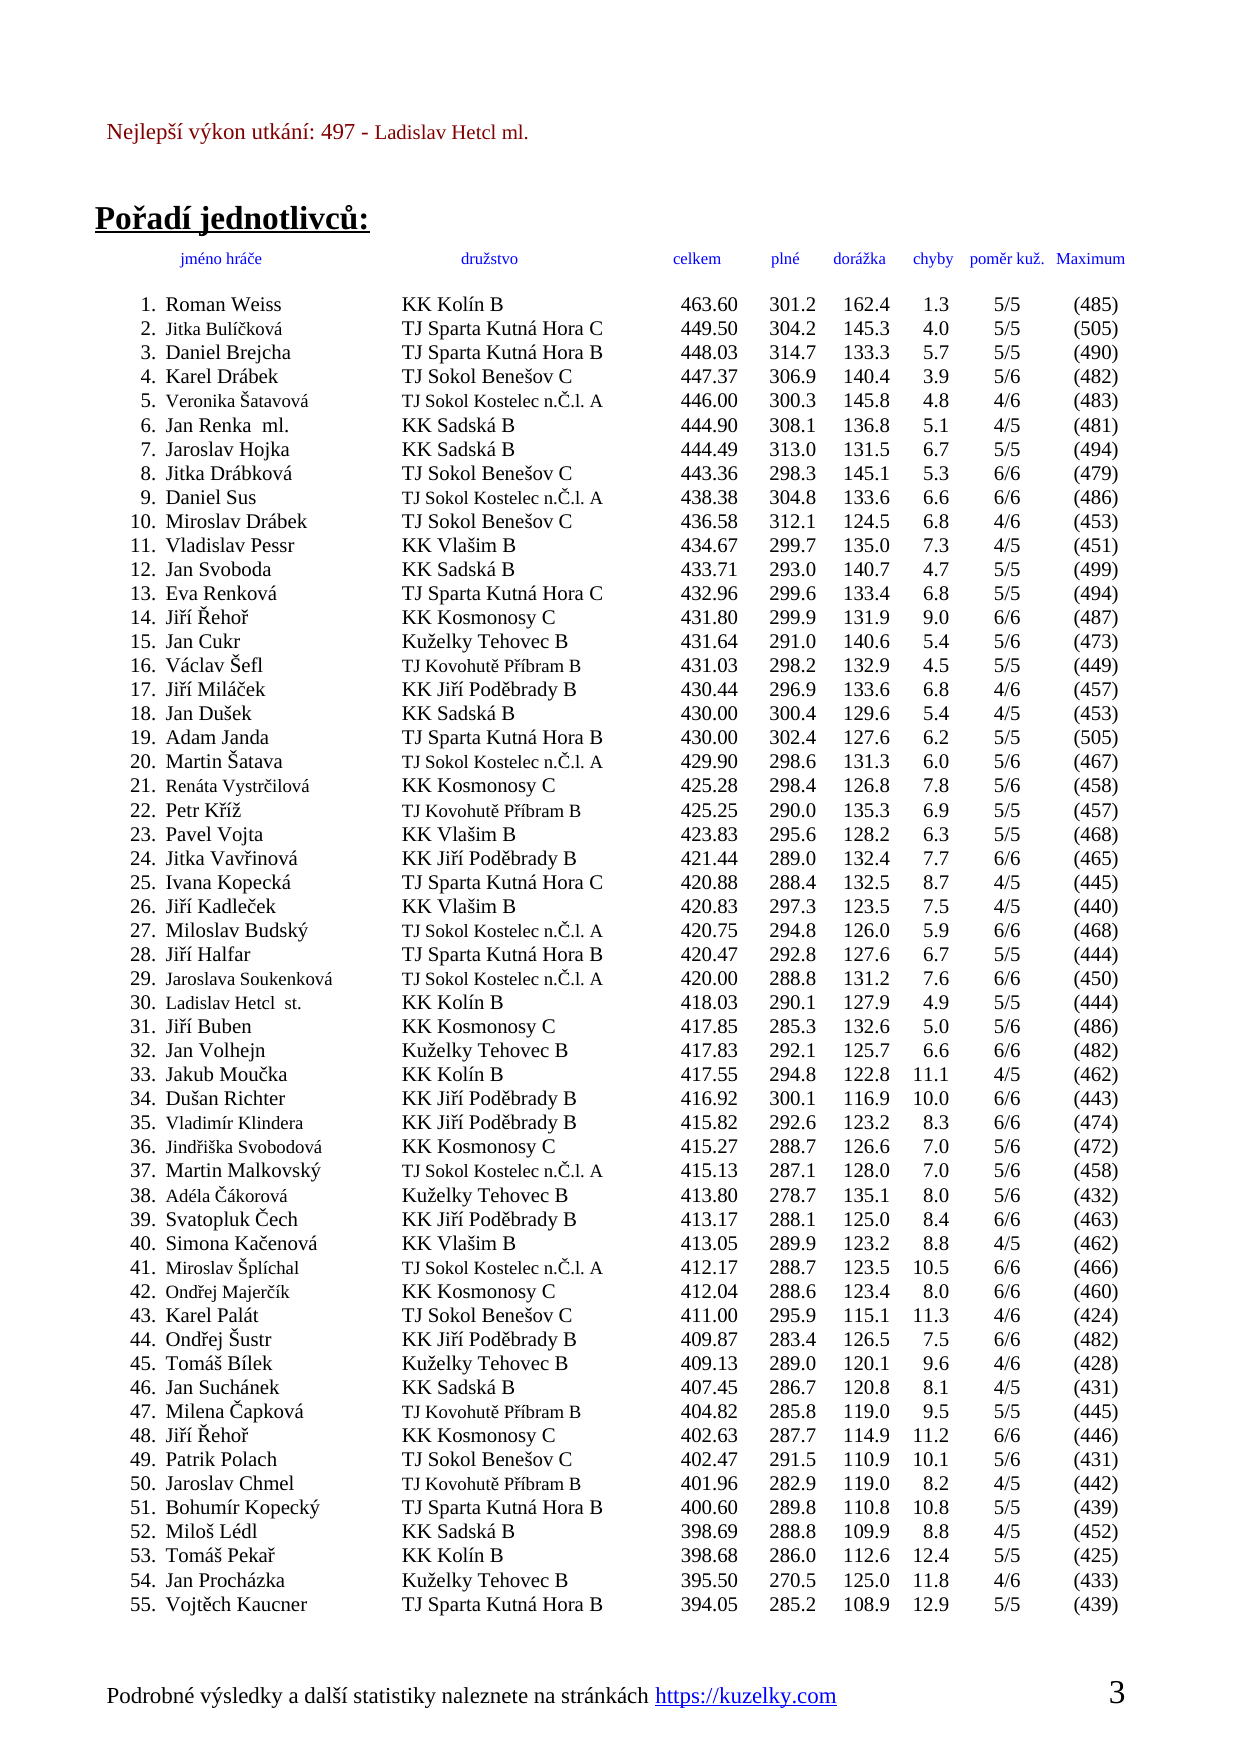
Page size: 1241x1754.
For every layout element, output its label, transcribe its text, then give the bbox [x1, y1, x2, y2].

text 26. Jiří Kadleček KK Vlašim B 420.83 297.3 123.5 7.5 4/5 (440) [106, 894, 1134, 918]
text 35. Vladimír Klindera KK Jiří Poděbrady B 415.82 292.6 123.2 8.3 6/6 (474) [106, 1110, 1134, 1134]
text 40. Simona Kačenová KK Vlašim B 413.05 289.9 123.2 8.8 4/5 (462) [106, 1231, 1134, 1255]
text 18. Jan Dušek KK Sadská B 430.00 300.4 129.6 5.4 4/5 (453) [106, 701, 1134, 725]
text 2. Jitka Bulíčková TJ Sparta Kutná Hora C 449.50 304.2 145.3 4.0 5/5 (505) [106, 316, 1134, 340]
text 55. Vojtěch Kaucner TJ Sparta Kutná Hora B 394.05 285.2 108.9 12.9 5/5 (439) [106, 1592, 1134, 1616]
text 44. Ondřej Šustr KK Jiří Poděbrady B 409.87 283.4 126.5 7.5 6/6 (482) [106, 1327, 1134, 1351]
text 7. Jaroslav Hojka KK Sadská B 444.49 313.0 131.5 6.7 5/5 (494) [106, 437, 1134, 461]
text 48. Jiří Řehoř KK Kosmonosy C 402.63 287.7 114.9 11.2 6/6 (446) [106, 1423, 1134, 1447]
text 51. Bohumír Kopecký TJ Sparta Kutná Hora B 400.60 289.8 110.8 10.8 5/5 (439) [106, 1495, 1134, 1519]
text 25. Ivana Kopecká TJ Sparta Kutná Hora C 420.88 288.4 132.5 8.7 4/5 (445) [106, 870, 1134, 894]
text 21. Renáta Vystrčilová KK Kosmonosy C 425.28 298.4 126.8 7.8 5/6 (458) [106, 773, 1134, 797]
text 45. Tomáš Bílek Kuželky Tehovec B 409.13 289.0 120.1 9.6 4/6 (428) [106, 1351, 1134, 1375]
text 10. Miroslav Drábek TJ Sokol Benešov C 436.58 312.1 124.5 6.8 4/6 (453) [106, 509, 1134, 533]
text 14. Jiří Řehoř KK Kosmonosy C 431.80 299.9 131.9 9.0 6/6 (487) [106, 605, 1134, 629]
text Pořadí jednotlivců: [94, 198, 1145, 237]
text 34. Dušan Richter KK Jiří Poděbrady B 416.92 300.1 116.9 10.0 6/6 (443) [106, 1086, 1134, 1110]
text 12. Jan Svoboda KK Sadská B 433.71 293.0 140.7 4.7 5/5 (499) [106, 557, 1134, 581]
text 47. Milena Čapková TJ Kovohutě Příbram B 404.82 285.8 119.0 9.5 5/5 (445) [106, 1399, 1134, 1423]
text 30. Ladislav Hetcl st. KK Kolín B 418.03 290.1 127.9 4.9 5/5 (444) [106, 990, 1134, 1014]
text 8. Jitka Drábková TJ Sokol Benešov C 443.36 298.3 145.1 5.3 6/6 (479) [106, 461, 1134, 485]
text 32. Jan Volhejn Kuželky Tehovec B 417.83 292.1 125.7 6.6 6/6 (482) [106, 1038, 1134, 1062]
text 15. Jan Cukr Kuželky Tehovec B 431.64 291.0 140.6 5.4 5/6 (473) [106, 629, 1134, 653]
text 28. Jiří Halfar TJ Sparta Kutná Hora B 420.47 292.8 127.6 6.7 5/5 (444) [106, 942, 1134, 966]
text 54. Jan Procházka Kuželky Tehovec B 395.50 270.5 125.0 11.8 4/6 (433) [106, 1567, 1134, 1592]
text 33. Jakub Moučka KK Kolín B 417.55 294.8 122.8 11.1 4/5 (462) [106, 1062, 1134, 1086]
text 20. Martin Šatava TJ Sokol Kostelec n.Č.l. A 429.90 298.6 131.3 6.0 5/6 (467) [106, 749, 1134, 773]
text 50. Jaroslav Chmel TJ Kovohutě Příbram B 401.96 282.9 119.0 8.2 4/5 (442) [106, 1471, 1134, 1495]
text 3. Daniel Brejcha TJ Sparta Kutná Hora B 448.03 314.7 133.3 5.7 5/5 (490) [106, 340, 1134, 364]
text 49. Patrik Polach TJ Sokol Benešov C 402.47 291.5 110.9 10.1 5/6 (431) [106, 1447, 1134, 1471]
text 23. Pavel Vojta KK Vlašim B 423.83 295.6 128.2 6.3 5/5 (468) [106, 822, 1134, 846]
text 4. Karel Drábek TJ Sokol Benešov C 447.37 306.9 140.4 3.9 5/6 (482) [106, 364, 1134, 388]
text 9. Daniel Sus TJ Sokol Kostelec n.Č.l. A 438.38 304.8 133.6 6.6 6/6 (486) [106, 485, 1134, 509]
text 38. Adéla Čákorová Kuželky Tehovec B 413.80 278.7 135.1 8.0 5/6 (432) [106, 1182, 1134, 1207]
text 16. Václav Šefl TJ Kovohutě Příbram B 431.03 298.2 132.9 4.5 5/5 (449) [106, 653, 1134, 677]
text 22. Petr Kříž TJ Kovohutě Příbram B 425.25 290.0 135.3 6.9 5/5 (457) [106, 797, 1134, 822]
text 52. Miloš Lédl KK Sadská B 398.69 288.8 109.9 8.8 4/5 (452) [106, 1519, 1134, 1543]
text 5. Veronika Šatavová TJ Sokol Kostelec n.Č.l. A 446.00 300.3 145.8 4.8 4/6 (483) [106, 388, 1134, 412]
text 41. Miroslav Šplíchal TJ Sokol Kostelec n.Č.l. A 412.17 288.7 123.5 10.5 6/6 (466) [106, 1255, 1134, 1279]
text 24. Jitka Vavřinová KK Jiří Poděbrady B 421.44 289.0 132.4 7.7 6/6 (465) [106, 846, 1134, 870]
text 37. Martin Malkovský TJ Sokol Kostelec n.Č.l. A 415.13 287.1 128.0 7.0 5/6 (458) [106, 1158, 1134, 1182]
text 6. Jan Renka ml. KK Sadská B 444.90 308.1 136.8 5.1 4/5 (481) [106, 412, 1134, 437]
text jméno hráče družstvo celkem plné dorážka chyby poměr kuž. Maximum [106, 249, 1134, 268]
text 29. Jaroslava Soukenková TJ Sokol Kostelec n.Č.l. A 420.00 288.8 131.2 7.6 6/6 (450) [106, 966, 1134, 990]
text 42. Ondřej Majerčík KK Kosmonosy C 412.04 288.6 123.4 8.0 6/6 (460) [106, 1279, 1134, 1303]
text 17. Jiří Miláček KK Jiří Poděbrady B 430.44 296.9 133.6 6.8 4/6 (457) [106, 677, 1134, 701]
text 19. Adam Janda TJ Sparta Kutná Hora B 430.00 302.4 127.6 6.2 5/5 (505) [106, 725, 1134, 749]
text 43. Karel Palát TJ Sokol Benešov C 411.00 295.9 115.1 11.3 4/6 (424) [106, 1303, 1134, 1327]
text 11. Vladislav Pessr KK Vlašim B 434.67 299.7 135.0 7.3 4/5 (451) [106, 533, 1134, 557]
text 13. Eva Renková TJ Sparta Kutná Hora C 432.96 299.6 133.4 6.8 5/5 (494) [106, 581, 1134, 605]
text 46. Jan Suchánek KK Sadská B 407.45 286.7 120.8 8.1 4/5 (431) [106, 1375, 1134, 1399]
text 53. Tomáš Pekař KK Kolín B 398.68 286.0 112.6 12.4 5/5 (425) [106, 1543, 1134, 1567]
text Nejlepší výkon utkání: 497 - Ladislav Hetcl ml. [106, 118, 1134, 144]
text 31. Jiří Buben KK Kosmonosy C 417.85 285.3 132.6 5.0 5/6 (486) [106, 1014, 1134, 1038]
text 36. Jindřiška Svobodová KK Kosmonosy C 415.27 288.7 126.6 7.0 5/6 (472) [106, 1134, 1134, 1158]
text 27. Miloslav Budský TJ Sokol Kostelec n.Č.l. A 420.75 294.8 126.0 5.9 6/6 (468) [106, 918, 1134, 942]
text 39. Svatopluk Čech KK Jiří Poděbrady B 413.17 288.1 125.0 8.4 6/6 (463) [106, 1207, 1134, 1231]
text 1. Roman Weiss KK Kolín B 463.60 301.2 162.4 1.3 5/5 (485) [106, 292, 1134, 316]
